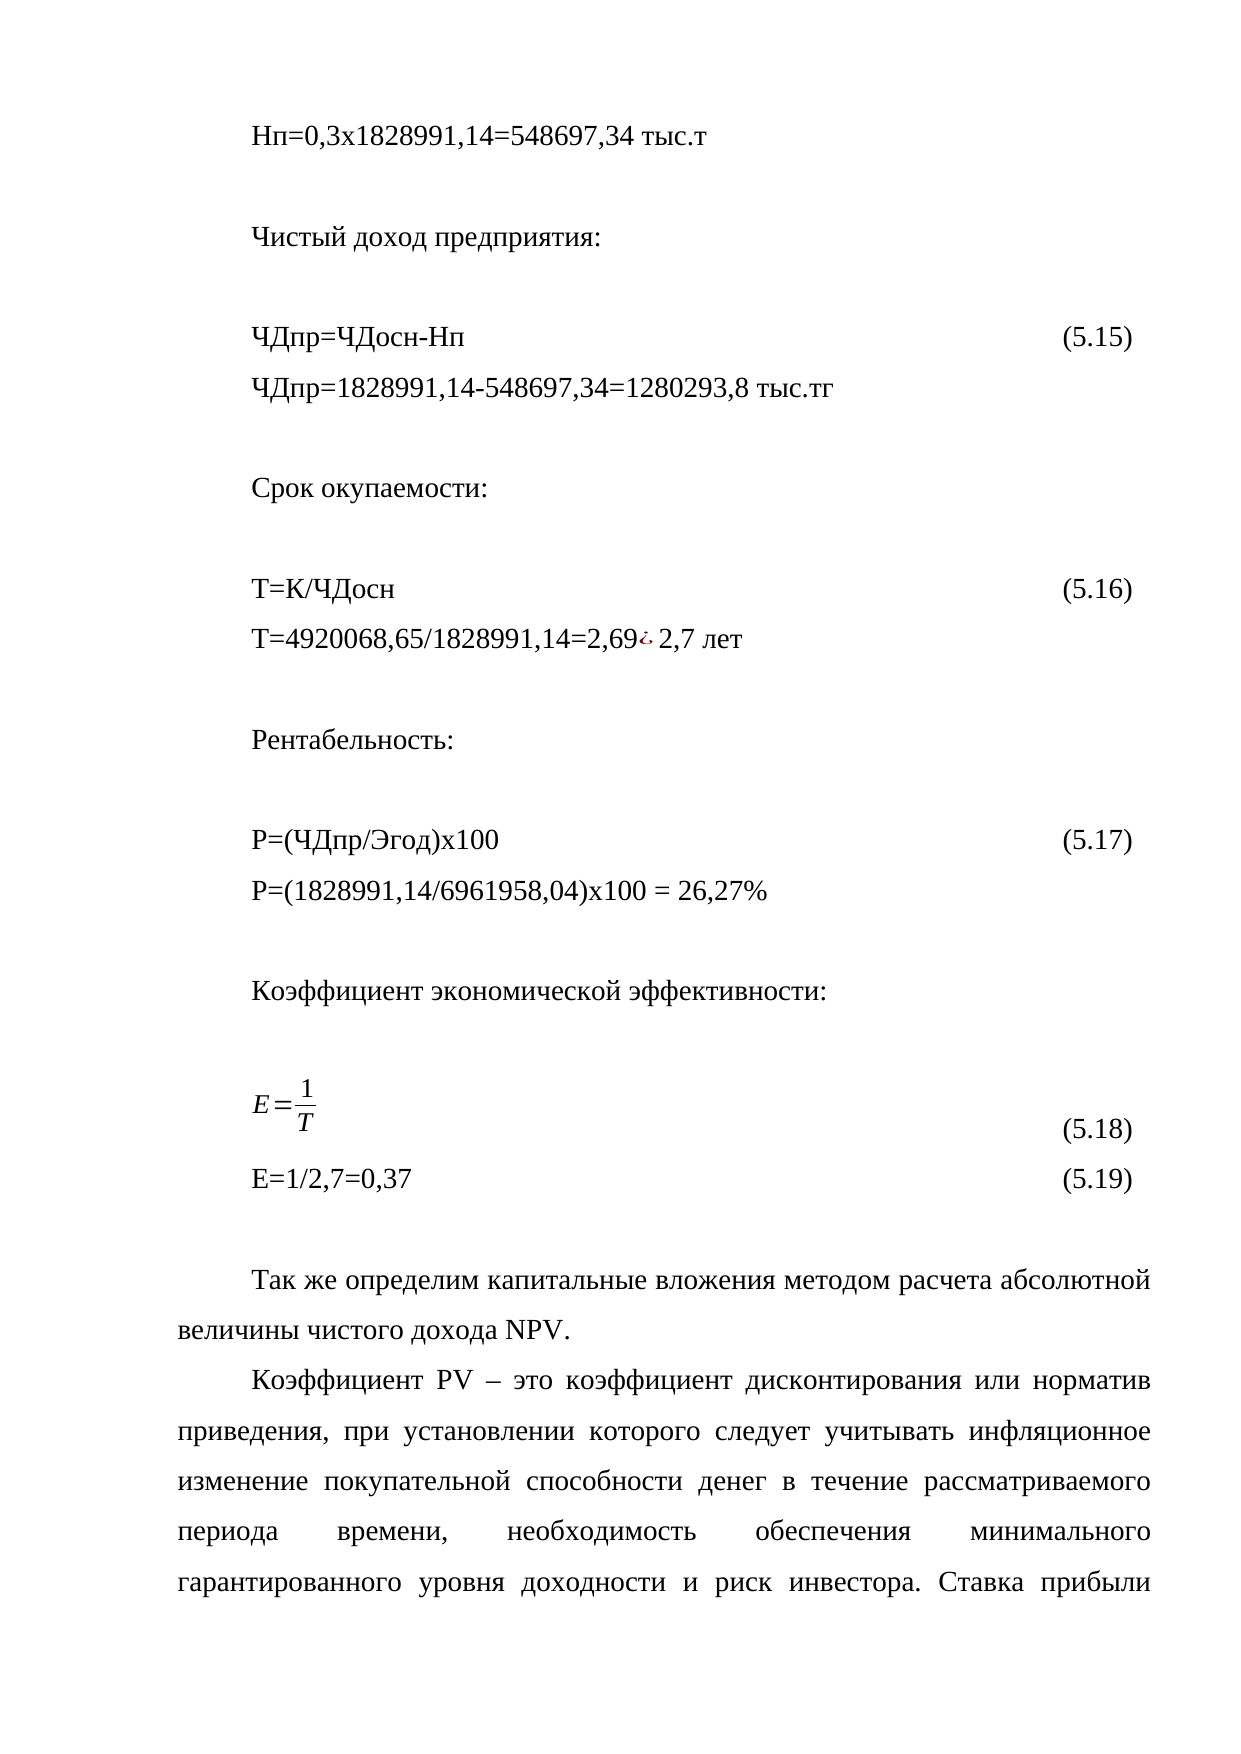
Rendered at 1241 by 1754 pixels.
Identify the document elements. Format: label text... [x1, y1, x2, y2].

text Т=К/ЧДосн (5.16) [177, 571, 1152, 604]
text Рентабельность: [177, 722, 1152, 755]
text Т=4920068,65/1828991,14=2,692,7 лет [177, 621, 1152, 655]
text (5.18) [177, 1074, 1152, 1144]
text Чистый доход предприятия: [177, 219, 1152, 252]
text Нп=0,3х1828991,14=548697,34 тыс.т [177, 118, 1152, 152]
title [177, 1362, 1152, 1597]
subtitle Р=(1828991,14/6961958,04)х100 = 26,27% [177, 873, 1152, 906]
title Так же определим капитальные вложения методом расчета абсолютной величины чистого дохода NPV. [177, 1262, 1152, 1346]
text ЧДпр=1828991,14-548697,34=1280293,8 тыс.тг [177, 370, 1152, 403]
text Коэффициент экономической эффективности: [177, 973, 1152, 1007]
text Срок окупаемости: [177, 470, 1152, 504]
text Р=(ЧДпр/Эгод)х100 (5.17) [177, 822, 1152, 856]
text Е=1/2,7=0,37 (5.19) [177, 1161, 1152, 1195]
text ЧДпр=ЧДосн-Нп (5.15) [177, 319, 1152, 353]
